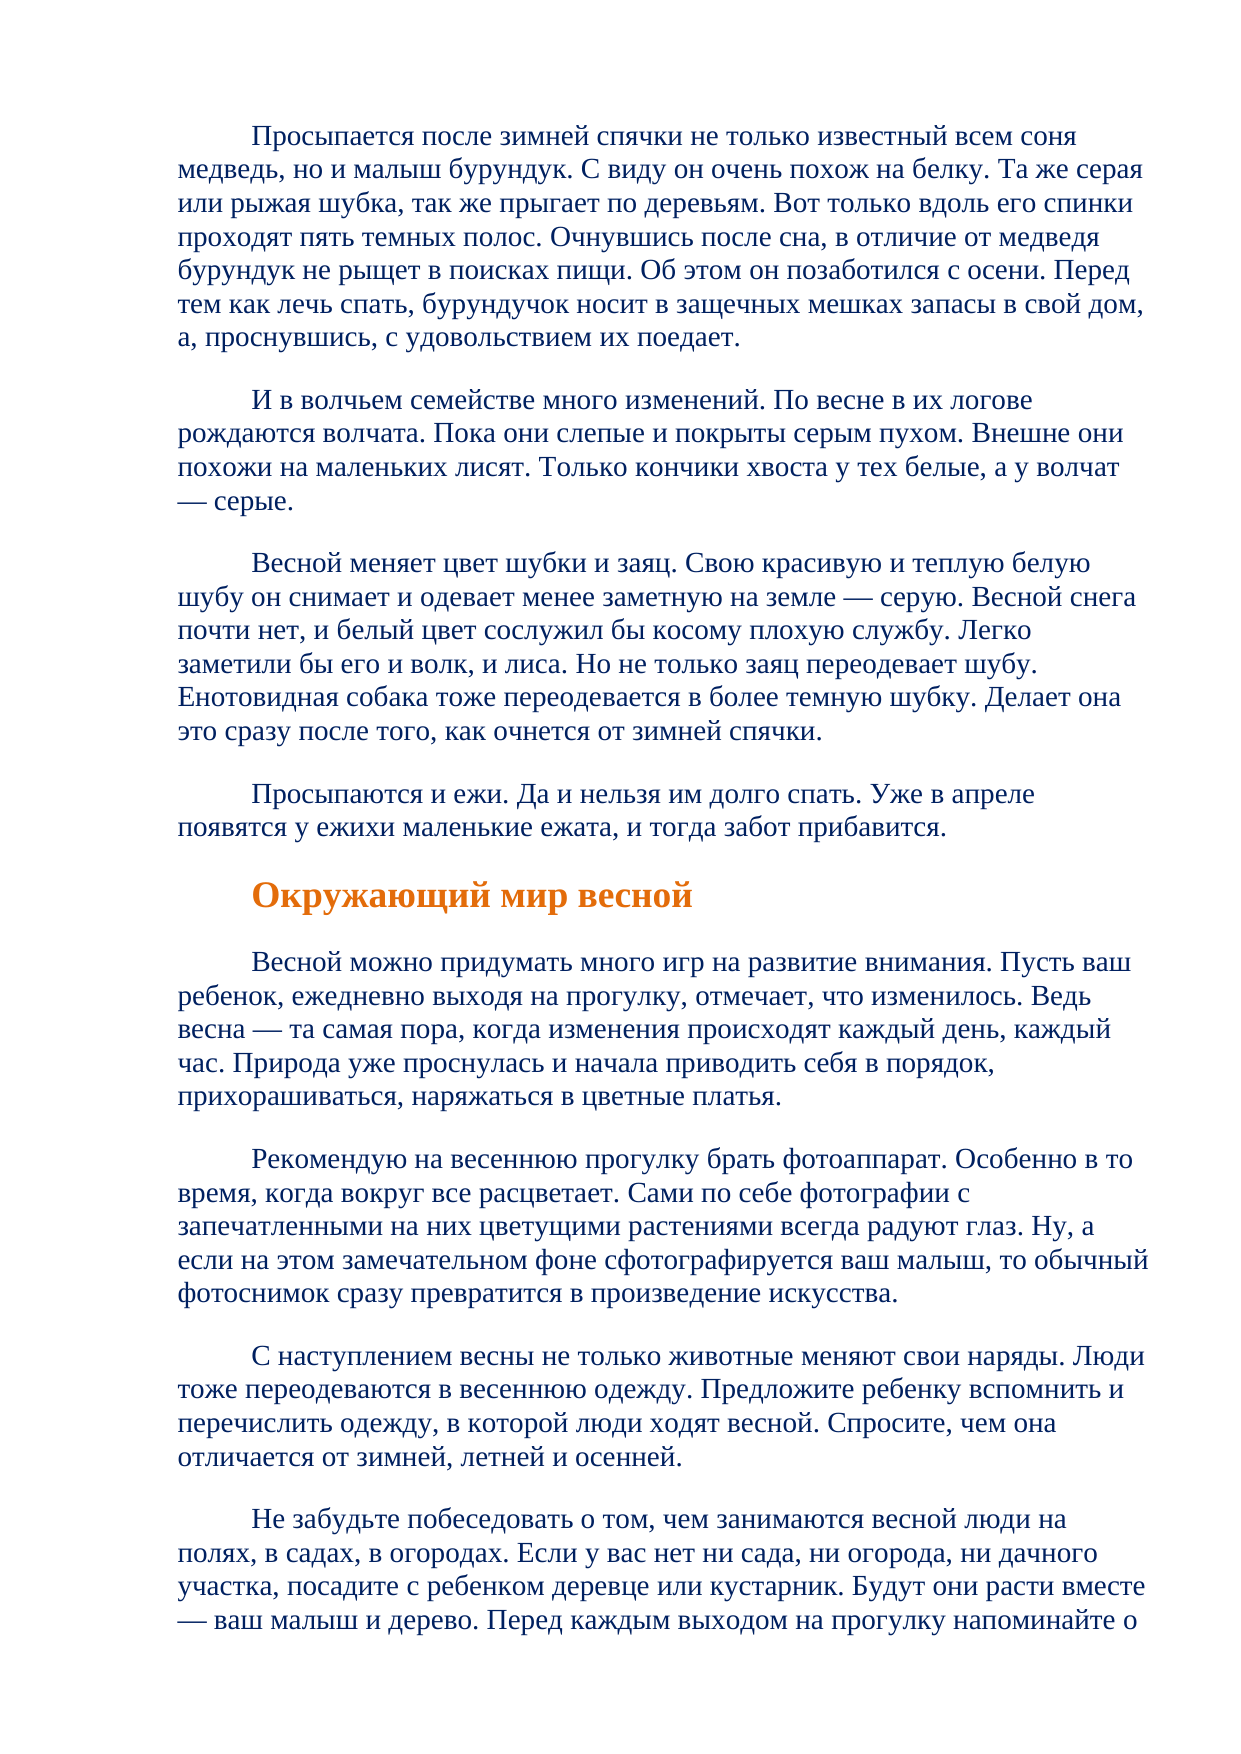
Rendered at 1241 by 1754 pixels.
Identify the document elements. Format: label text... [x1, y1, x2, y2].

text Рекомендую на весеннюю прогулку брать фотоаппарат. Особенно в то время, когда вокруг все расцветает. Сами по себе фотографии с запечатленными на них цветущими растениями всегда радуют глаз. Ну, а если на этом замечательном фоне сфотографируется ваш малыш, то обычный фотоснимок сразу превратится в произведение искусства. [177, 1141, 1152, 1309]
text С наступлением весны не только животные меняют свои наряды. Люди тоже переодеваются в весеннюю одежду. Предложите ребенку вспомнить и перечислить одежду, в которой люди ходят весной. Спросите, чем она отличается от зимней, летней и осенней. [177, 1338, 1152, 1472]
text Весной можно придумать много игр на развитие внимания. Пусть ваш ребенок, ежедневно выходя на прогулку, отмечает, что изменилось. Ведь весна — та самая пора, когда изменения происходят каждый день, каждый час. Природа уже проснулась и начала приводить себя в порядок, прихорашиваться, наряжаться в цветные платья. [177, 944, 1152, 1112]
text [177, 1501, 1152, 1636]
text Окружающий мир весной [177, 872, 1152, 915]
text И в волчьем семействе много изменений. По весне в их логове рождаются волчата. Пока они слепые и покрыты серым пухом. Внешне они похожи на маленьких лисят. Только кончики хвоста у тех белые, а у волчат — серые. [177, 382, 1152, 516]
text Просыпаются и ежи. Да и нельзя им долго спать. Уже в апреле появятся у ежихи маленькие ежата, и тогда забот прибавится. [177, 776, 1152, 843]
text Просыпается после зимней спячки не только известный всем соня медведь, но и малыш бурундук. С виду он очень похож на белку. Та же серая или рыжая шубка, так же прыгает по деревьям. Вот только вдоль его спинки проходят пять темных полос. Очнувшись после сна, в отличие от медведя бурундук не рыщет в поисках пищи. Об этом он позаботился с осени. Перед тем как лечь спать, бурундучок носит в защечных мешках запасы в свой дом, а, проснувшись, с удовольствием их поедает. [177, 118, 1152, 353]
text Весной меняет цвет шубки и заяц. Свою красивую и теплую белую шубу он снимает и одевает менее заметную на земле — серую. Весной снега почти нет, и белый цвет сослужил бы косому плохую службу. Легко заметили бы его и волк, и лиса. Но не только заяц переодевает шубу. Енотовидная собака тоже переодевается в более темную шубку. Делает она это сразу после того, как очнется от зимней спячки. [177, 545, 1152, 747]
